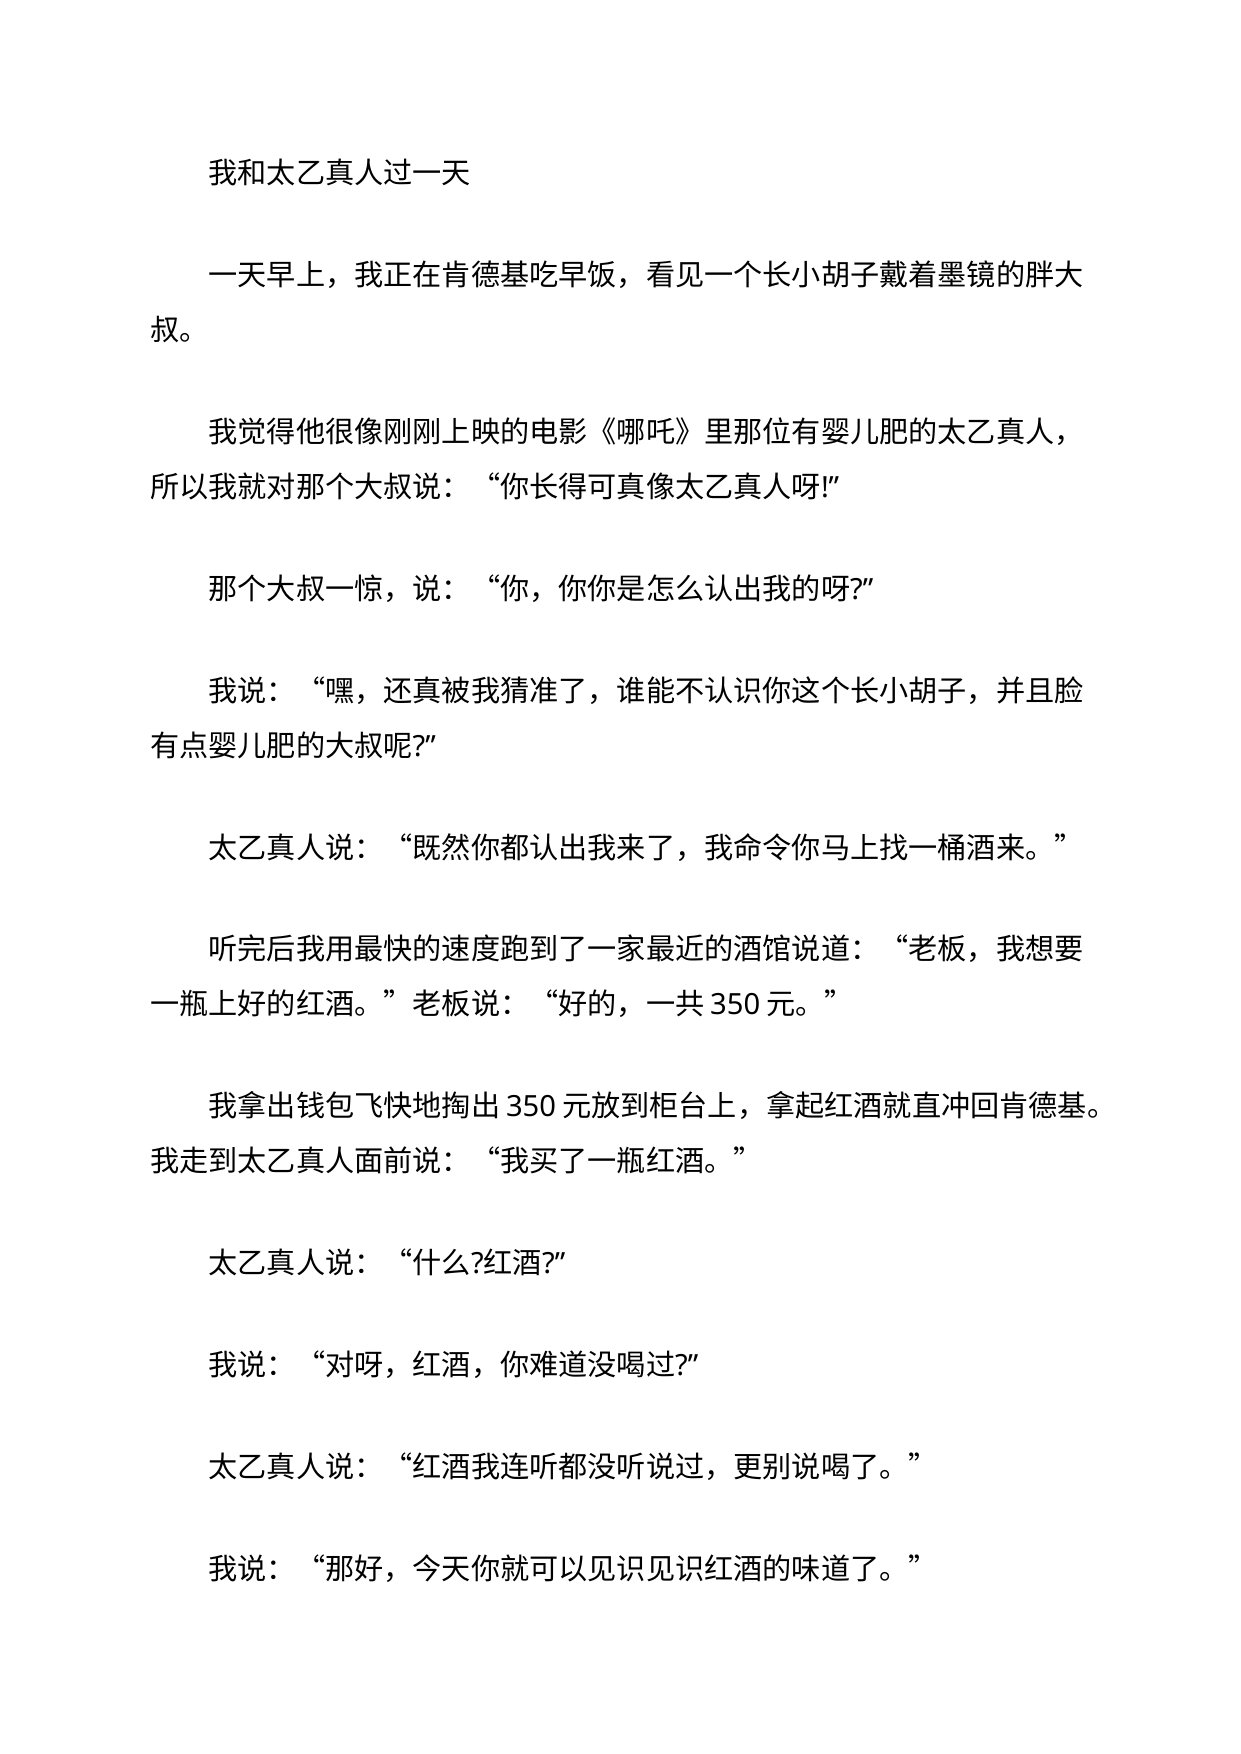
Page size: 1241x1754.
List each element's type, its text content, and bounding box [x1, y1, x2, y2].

text 我觉得他很像刚刚上映的电影《哪吒》里那位有婴儿肥的太乙真人，所以我就对那个大叔说：“你长得可真像太乙真人呀!” [150, 408, 1090, 506]
text 太乙真人说：“既然你都认出我来了，我命令你马上找一桶酒来。” [150, 824, 1090, 866]
text 我拿出钱包飞快地掏出350元放到柜台上，拿起红酒就直冲回肯德基。我走到太乙真人面前说：“我买了一瓶红酒。” [150, 1083, 1090, 1180]
text 我说：“那好，今天你就可以见识见识红酒的味道了。” [150, 1545, 1090, 1588]
text 我说：“嘿，还真被我猜准了，谁能不认识你这个长小胡子，并且脸有点婴儿肥的大叔呢?” [150, 667, 1090, 764]
text 我和太乙真人过一天 [150, 150, 1090, 192]
text 我说：“对呀，红酒，你难道没喝过?” [150, 1342, 1090, 1384]
text 太乙真人说：“什么?红酒?” [150, 1239, 1090, 1282]
text 太乙真人说：“红酒我连听都没听说过，更别说喝了。” [150, 1443, 1090, 1486]
text 那个大叔一惊，说：“你，你你是怎么认出我的呀?” [150, 565, 1090, 608]
text 一天早上，我正在肯德基吃早饭，看见一个长小胡子戴着墨镜的胖大叔。 [150, 252, 1090, 349]
text 听完后我用最快的速度跑到了一家最近的酒馆说道：“老板，我想要一瓶上好的红酒。”老板说：“好的，一共350元。” [150, 926, 1090, 1023]
